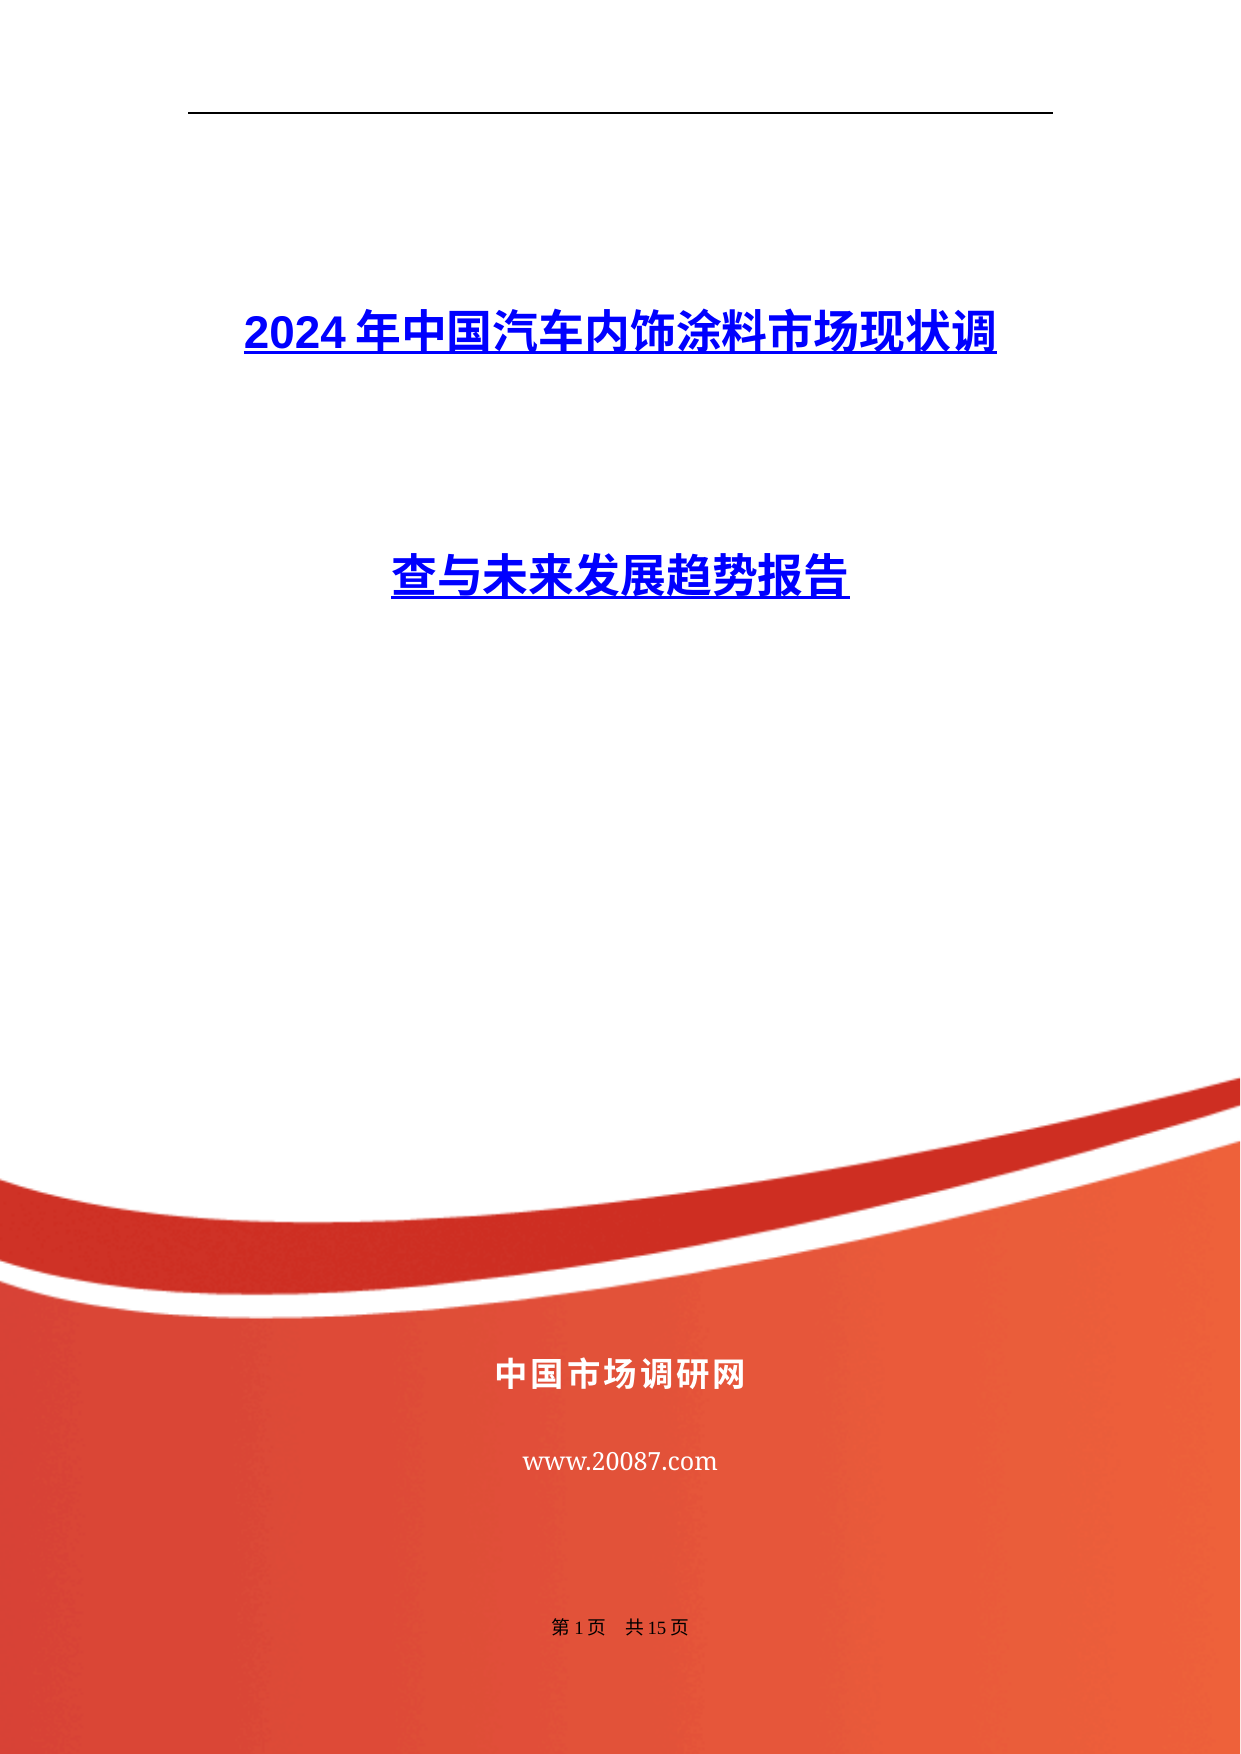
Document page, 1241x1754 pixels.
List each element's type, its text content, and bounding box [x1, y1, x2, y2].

table_header 2024年中国汽车内饰涂料市场现状调查与未来发展趋势报告 [188, 207, 1053, 773]
subtitle 中国市场调研网 [187, 1339, 1053, 1404]
text www.20087.com [187, 1428, 1053, 1493]
picture [0, 1006, 1241, 1754]
